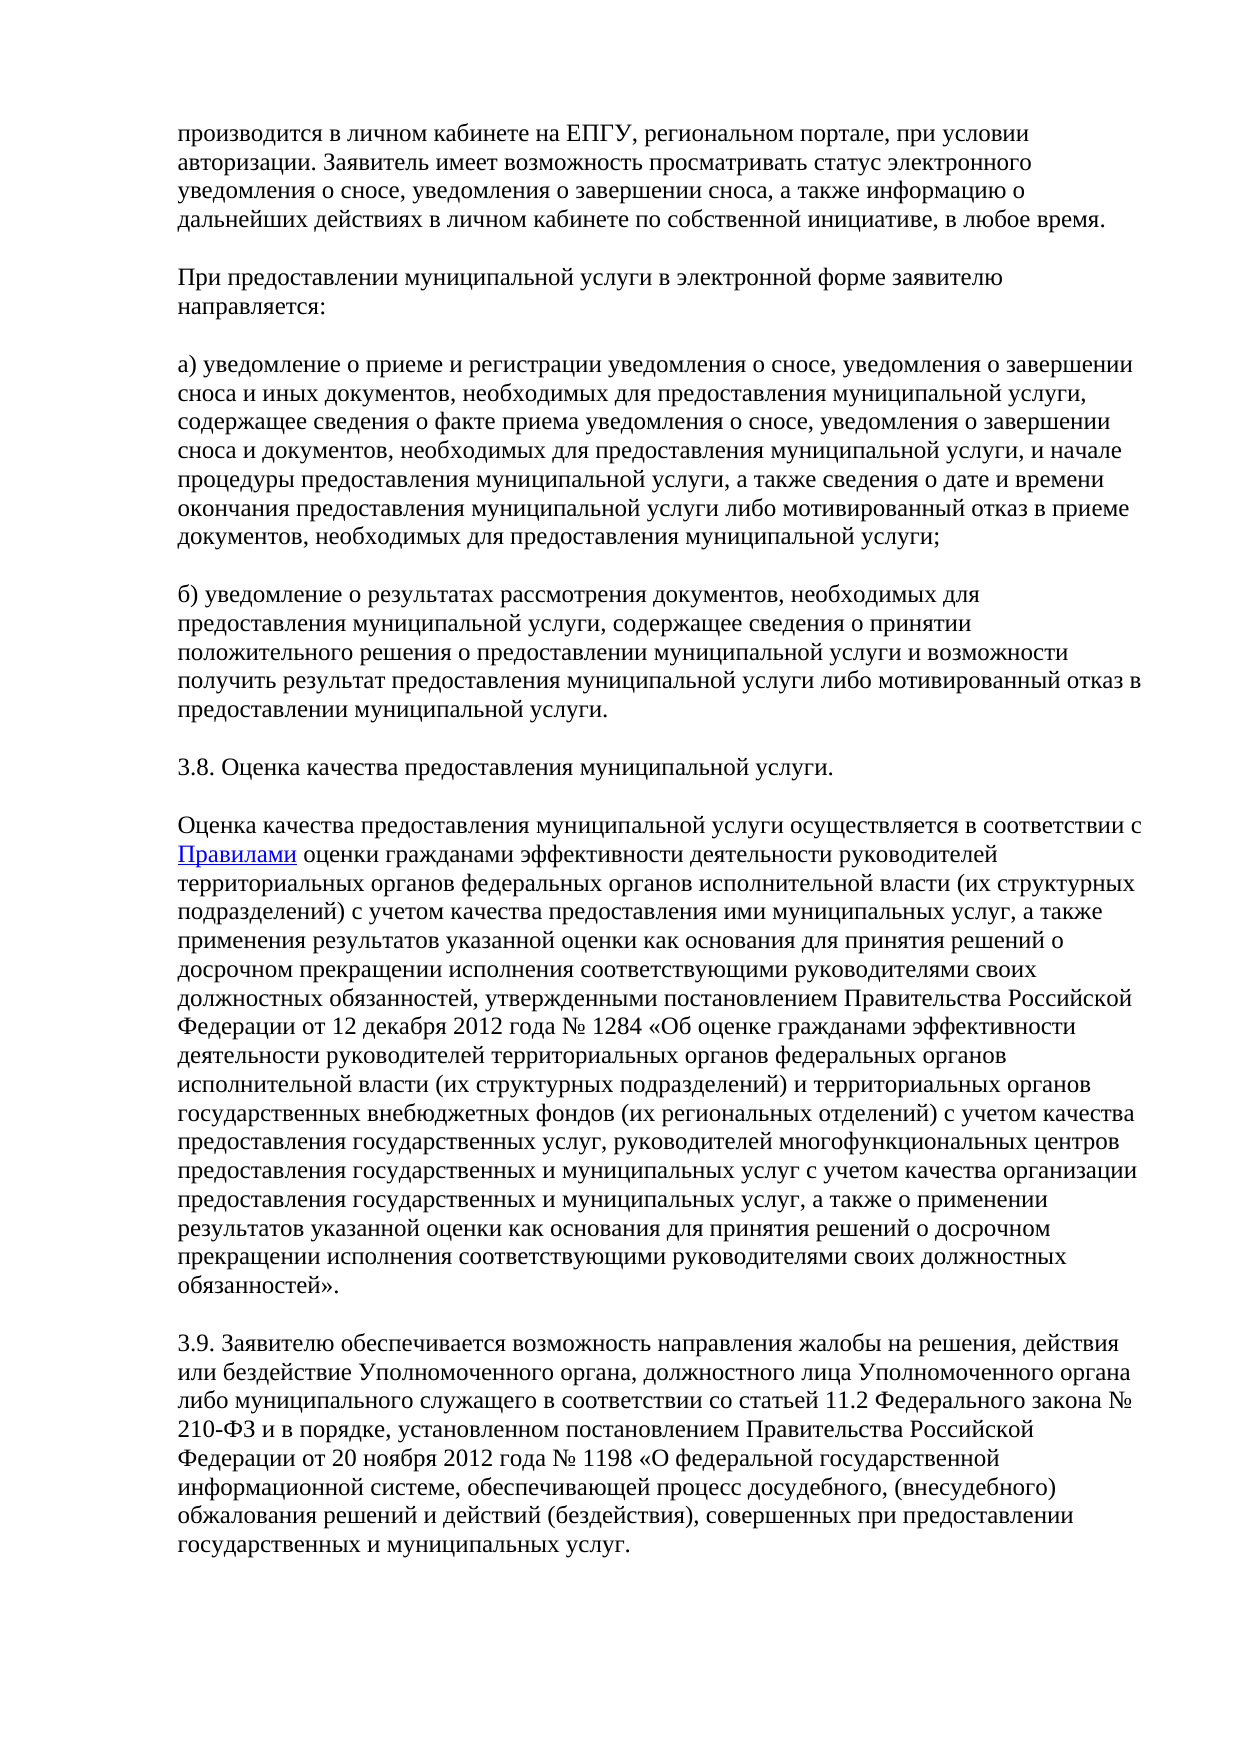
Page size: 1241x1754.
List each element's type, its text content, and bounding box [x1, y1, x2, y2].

text б) уведомление о результатах рассмотрения документов, необходимых для предоставления муниципальной услуги, содержащее сведения о принятии положительного решения о предоставлении муниципальной услуги и возможности получить результат предоставления муниципальной услуги либо мотивированный отказ в предоставлении муниципальной услуги. [177, 579, 1152, 723]
text 3.8. Оценка качества предоставления муниципальной услуги. [177, 752, 1152, 781]
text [177, 118, 1152, 233]
text При предоставлении муниципальной услуги в электронной форме заявителю направляется: [177, 262, 1152, 320]
text Оценка качества предоставления муниципальной услуги осуществляется в соответствии с Правилами оценки гражданами эффективности деятельности руководителей территориальных органов федеральных органов исполнительной власти (их структурных подразделений) с учетом качества предоставления ими муниципальных услуг, а также применения результатов указанной оценки как основания для принятия решений о досрочном прекращении исполнения соответствующими руководителями своих должностных обязанностей, утвержденными постановлением Правительства Российской Федерации от 12 декабря 2012 года № 1284 «Об оценке гражданами эффективности деятельности руководителей территориальных органов федеральных органов исполнительной власти (их структурных подразделений) и территориальных органов государственных внебюджетных фондов (их региональных отделений) с учетом качества предоставления государственных услуг, руководителей многофункциональных центров предоставления государственных и муниципальных услуг с учетом качества организации предоставления государственных и муниципальных услуг, а также о применении результатов указанной оценки как основания для принятия решений о досрочном прекращении исполнения соответствующими руководителями своих должностных обязанностей». [177, 810, 1152, 1299]
text 3.9. Заявителю обеспечивается возможность направления жалобы на решения, действия или бездействие Уполномоченного органа, должностного лица Уполномоченного органа либо муниципального служащего в соответствии со статьей 11.2 Федерального закона № 210-ФЗ и в порядке, установленном постановлением Правительства Российской Федерации от 20 ноября 2012 года № 1198 «О федеральной государственной информационной системе, обеспечивающей процесс досудебного, (внесудебного) обжалования решений и действий (бездействия), совершенных при предоставлении государственных и муниципальных услуг. [177, 1328, 1152, 1558]
text а) уведомление о приеме и регистрации уведомления о сносе, уведомления о завершении сноса и иных документов, необходимых для предоставления муниципальной услуги, содержащее сведения о факте приема уведомления о сносе, уведомления о завершении сноса и документов, необходимых для предоставления муниципальной услуги, и начале процедуры предоставления муниципальной услуги, а также сведения о дате и времени окончания предоставления муниципальной услуги либо мотивированный отказ в приеме документов, необходимых для предоставления муниципальной услуги; [177, 349, 1152, 550]
